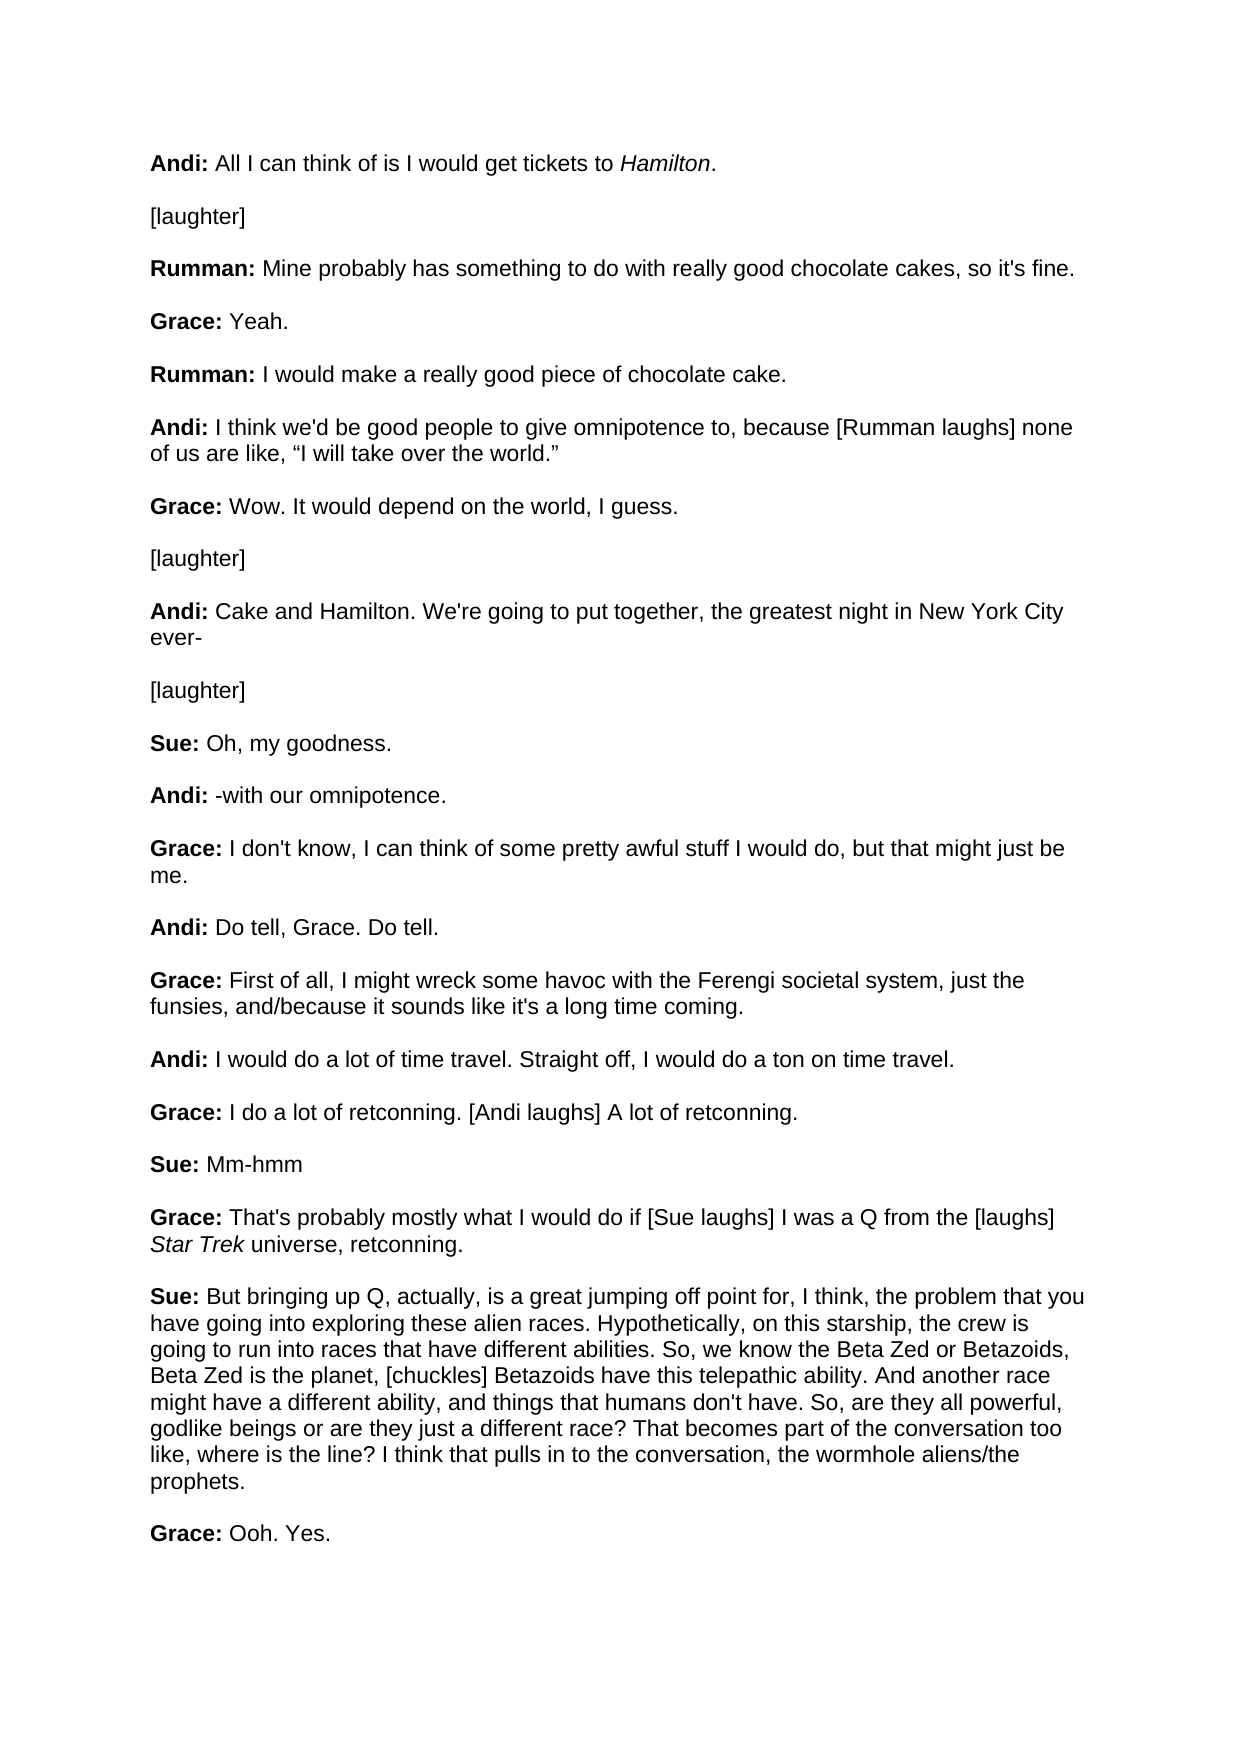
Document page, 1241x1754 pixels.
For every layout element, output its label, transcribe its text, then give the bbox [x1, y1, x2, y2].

text Grace: I don't know, I can think of some pretty awful stuff I would do, but that might just be me. [150, 835, 1090, 888]
text Andi: -with our omnipotence. [150, 782, 1090, 809]
text Andi: All I can think of is I would get tickets to Hamilton. [150, 150, 1090, 176]
text [laughter] [150, 545, 1090, 572]
text Andi: I think we'd be good people to give omnipotence to, because [Rumman laughs] none of us are like, “I will take over the world.” [150, 413, 1090, 466]
text [laughter] [150, 677, 1090, 703]
text Grace: Wow. It would depend on the world, I guess. [150, 493, 1090, 519]
text Sue: But bringing up Q, actually, is a great jumping off point for, I think, the problem that you have going into exploring these alien races. Hypothetically, on this starship, the crew is going to run into races that have different abilities. So, we know the Beta Zed or Betazoids, Beta Zed is the planet, [chuckles] Betazoids have this telepathic ability. And another race might have a different ability, and things that humans don't have. So, are they all powerful, godlike beings or are they just a different race? That becomes part of the conversation too like, where is the line? I think that pulls in to the conversation, the wormhole aliens/the prophets. [150, 1283, 1090, 1494]
text [laughter] [150, 203, 1090, 229]
text Grace: I do a lot of retconning. [Andi laughs] A lot of retconning. [150, 1099, 1090, 1125]
text Grace: That's probably mostly what I would do if [Sue laughs] I was a Q from the [laughs] Star Trek universe, retconning. [150, 1204, 1090, 1257]
text Andi: Do tell, Grace. Do tell. [150, 914, 1090, 941]
text Andi: I would do a lot of time travel. Straight off, I would do a ton on time travel. [150, 1046, 1090, 1072]
text Andi: Cake and Hamilton. We're going to put together, the greatest night in New York City ever- [150, 598, 1090, 651]
text Sue: Mm-hmm [150, 1151, 1090, 1178]
text Grace: Yeah. [150, 308, 1090, 334]
text Grace: Ooh. Yes. [150, 1520, 1090, 1547]
text Grace: First of all, I might wreck some havoc with the Ferengi societal system, just the funsies, and/because it sounds like it's a long time coming. [150, 967, 1090, 1020]
text Rumman: I would make a really good piece of chocolate cake. [150, 361, 1090, 387]
text Sue: Oh, my goodness. [150, 730, 1090, 756]
text Rumman: Mine probably has something to do with really good chocolate cakes, so it's fine. [150, 255, 1090, 282]
